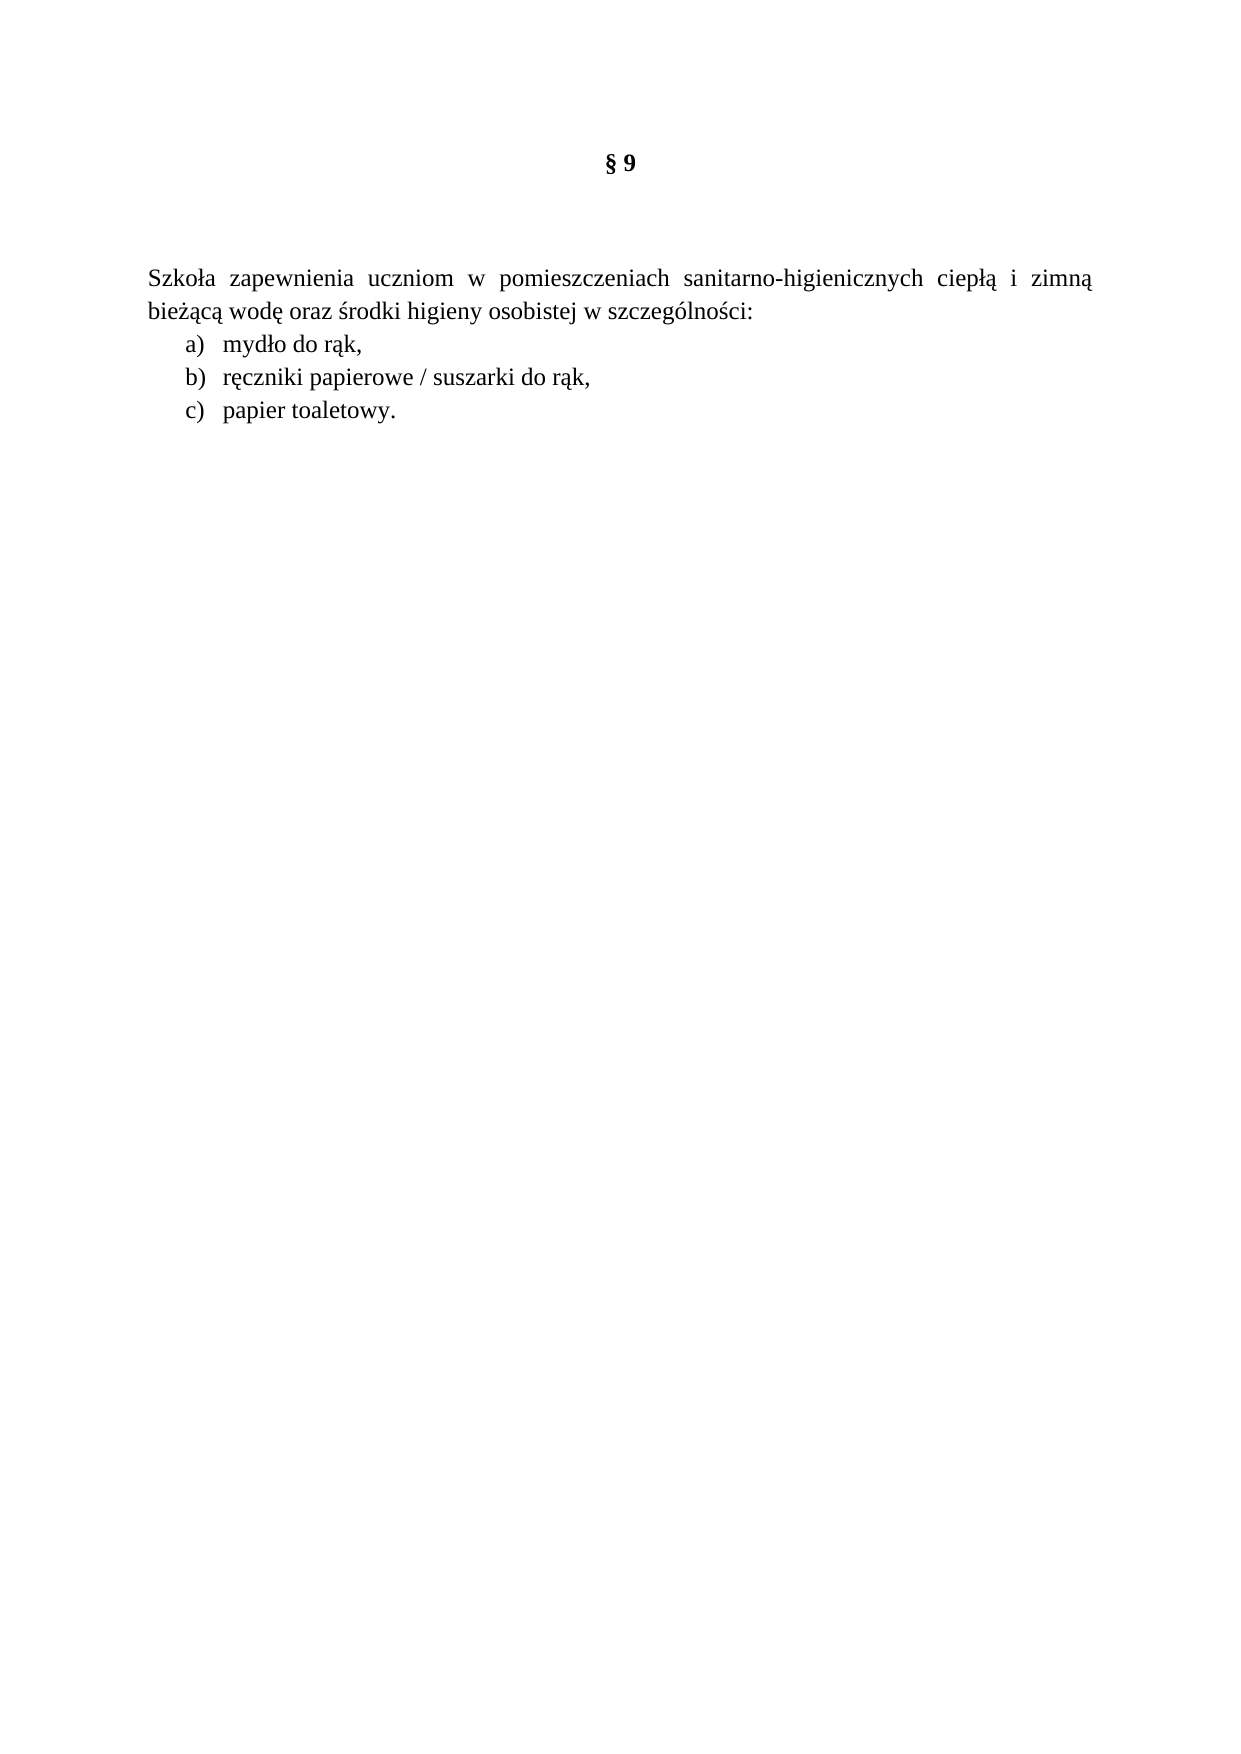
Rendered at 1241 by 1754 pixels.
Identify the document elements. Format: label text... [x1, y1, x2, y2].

list papier toaletowy. [185, 395, 1093, 424]
text § 9 [148, 148, 1093, 176]
text Szkoła zapewnienia uczniom w pomieszczeniach sanitarno-higienicznych ciepłą i zimną bieżącą wodę oraz środki higieny osobistej w szczególności: [148, 263, 1093, 325]
list mydło do rąk, [185, 329, 1093, 358]
list ręczniki papierowe / suszarki do rąk, [185, 362, 1093, 391]
